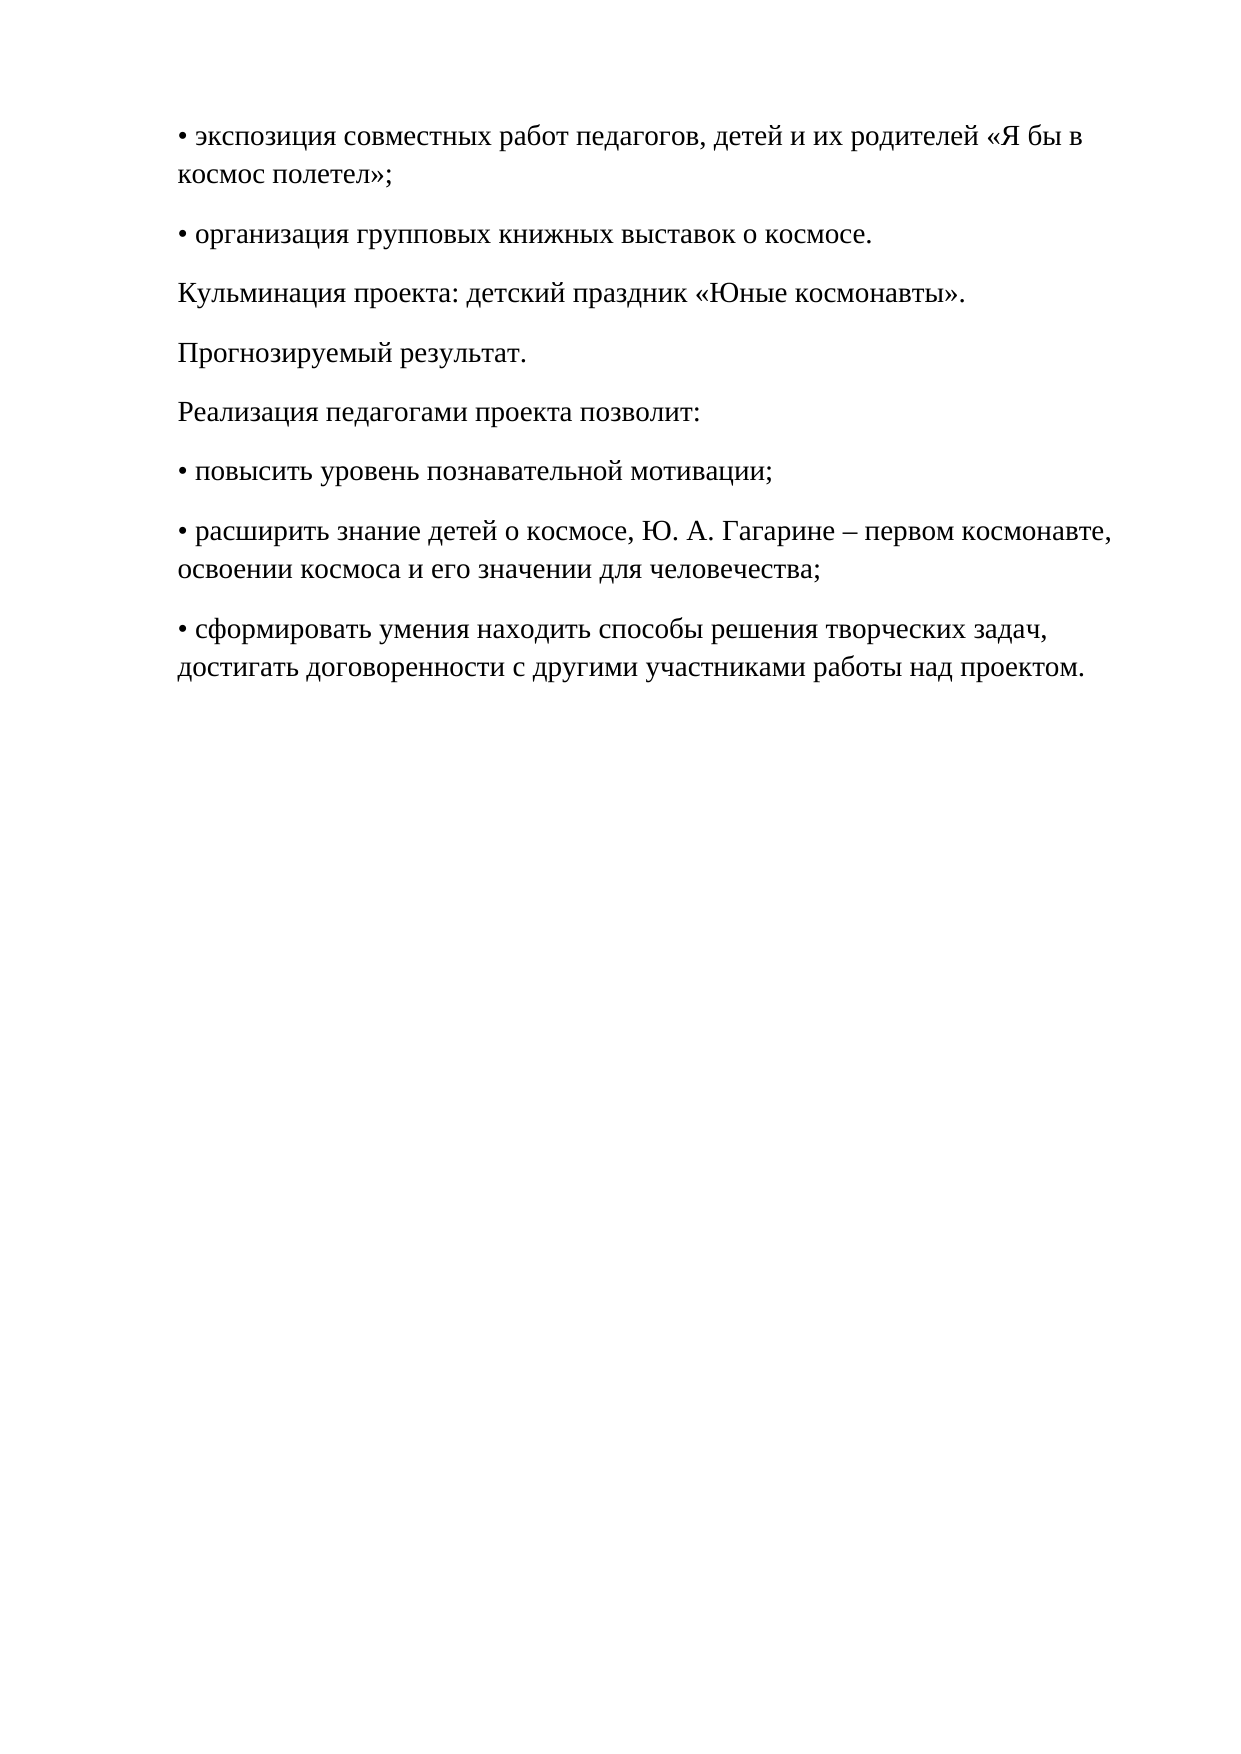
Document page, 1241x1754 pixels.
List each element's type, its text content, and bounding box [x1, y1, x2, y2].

text • повысить уровень познавательной мотивации; [177, 453, 1152, 487]
text • организация групповых книжных выставок о космосе. [177, 216, 1152, 249]
text Реализация педагогами проекта позволит: [177, 394, 1152, 428]
text • сформировать умения находить способы решения творческих задач, достигать договоренности с другими участниками работы над проектом. [177, 611, 1152, 683]
text Кульминация проекта: детский праздник «Юные космонавты». [177, 275, 1152, 309]
text • расширить знание детей о космосе, Ю. А. Гагарине – первом космонавте, освоении космоса и его значении для человечества; [177, 513, 1152, 585]
text • экспозиция совместных работ педагогов, детей и их родителей «Я бы в космос полетел»; [177, 118, 1152, 190]
text Прогнозируемый результат. [177, 335, 1152, 368]
